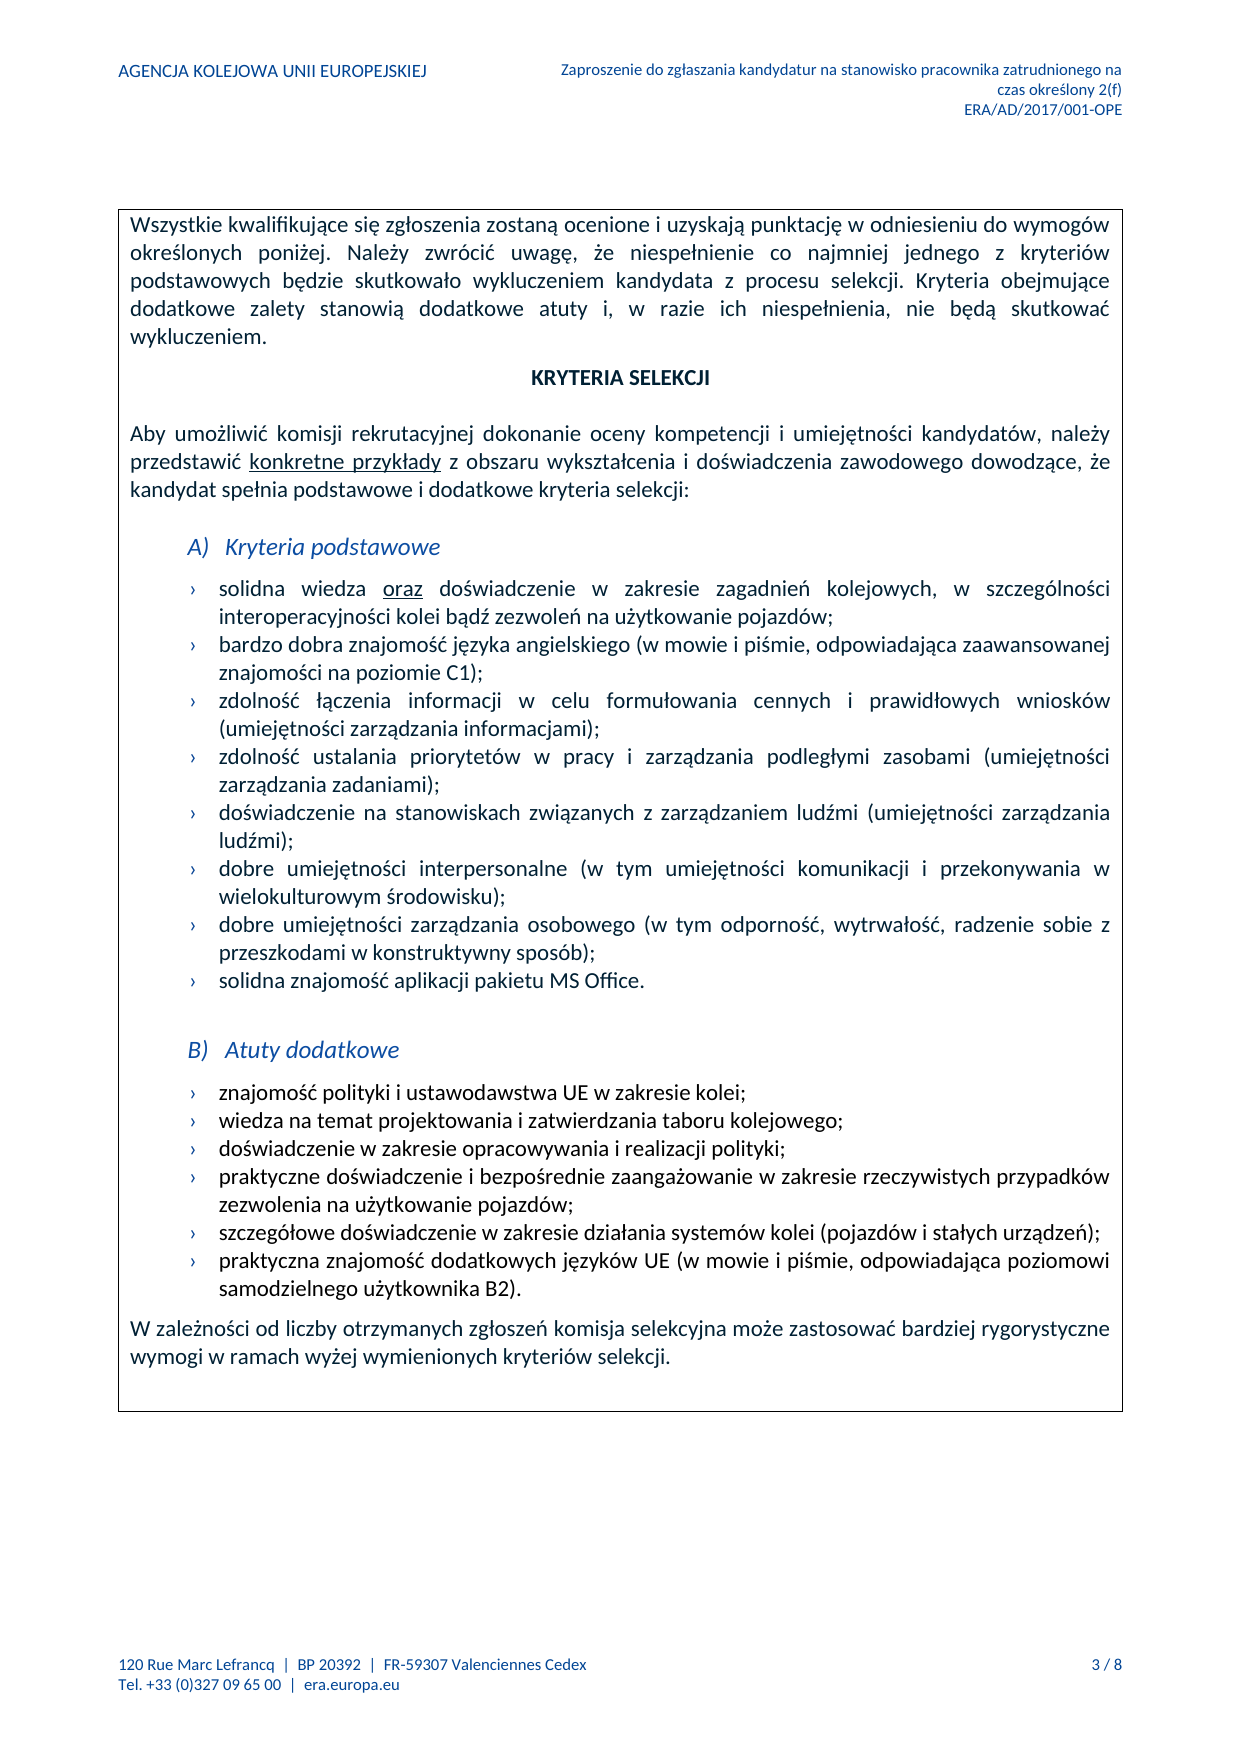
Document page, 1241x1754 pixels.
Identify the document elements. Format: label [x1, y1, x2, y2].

table_cell [119, 210, 1122, 1411]
